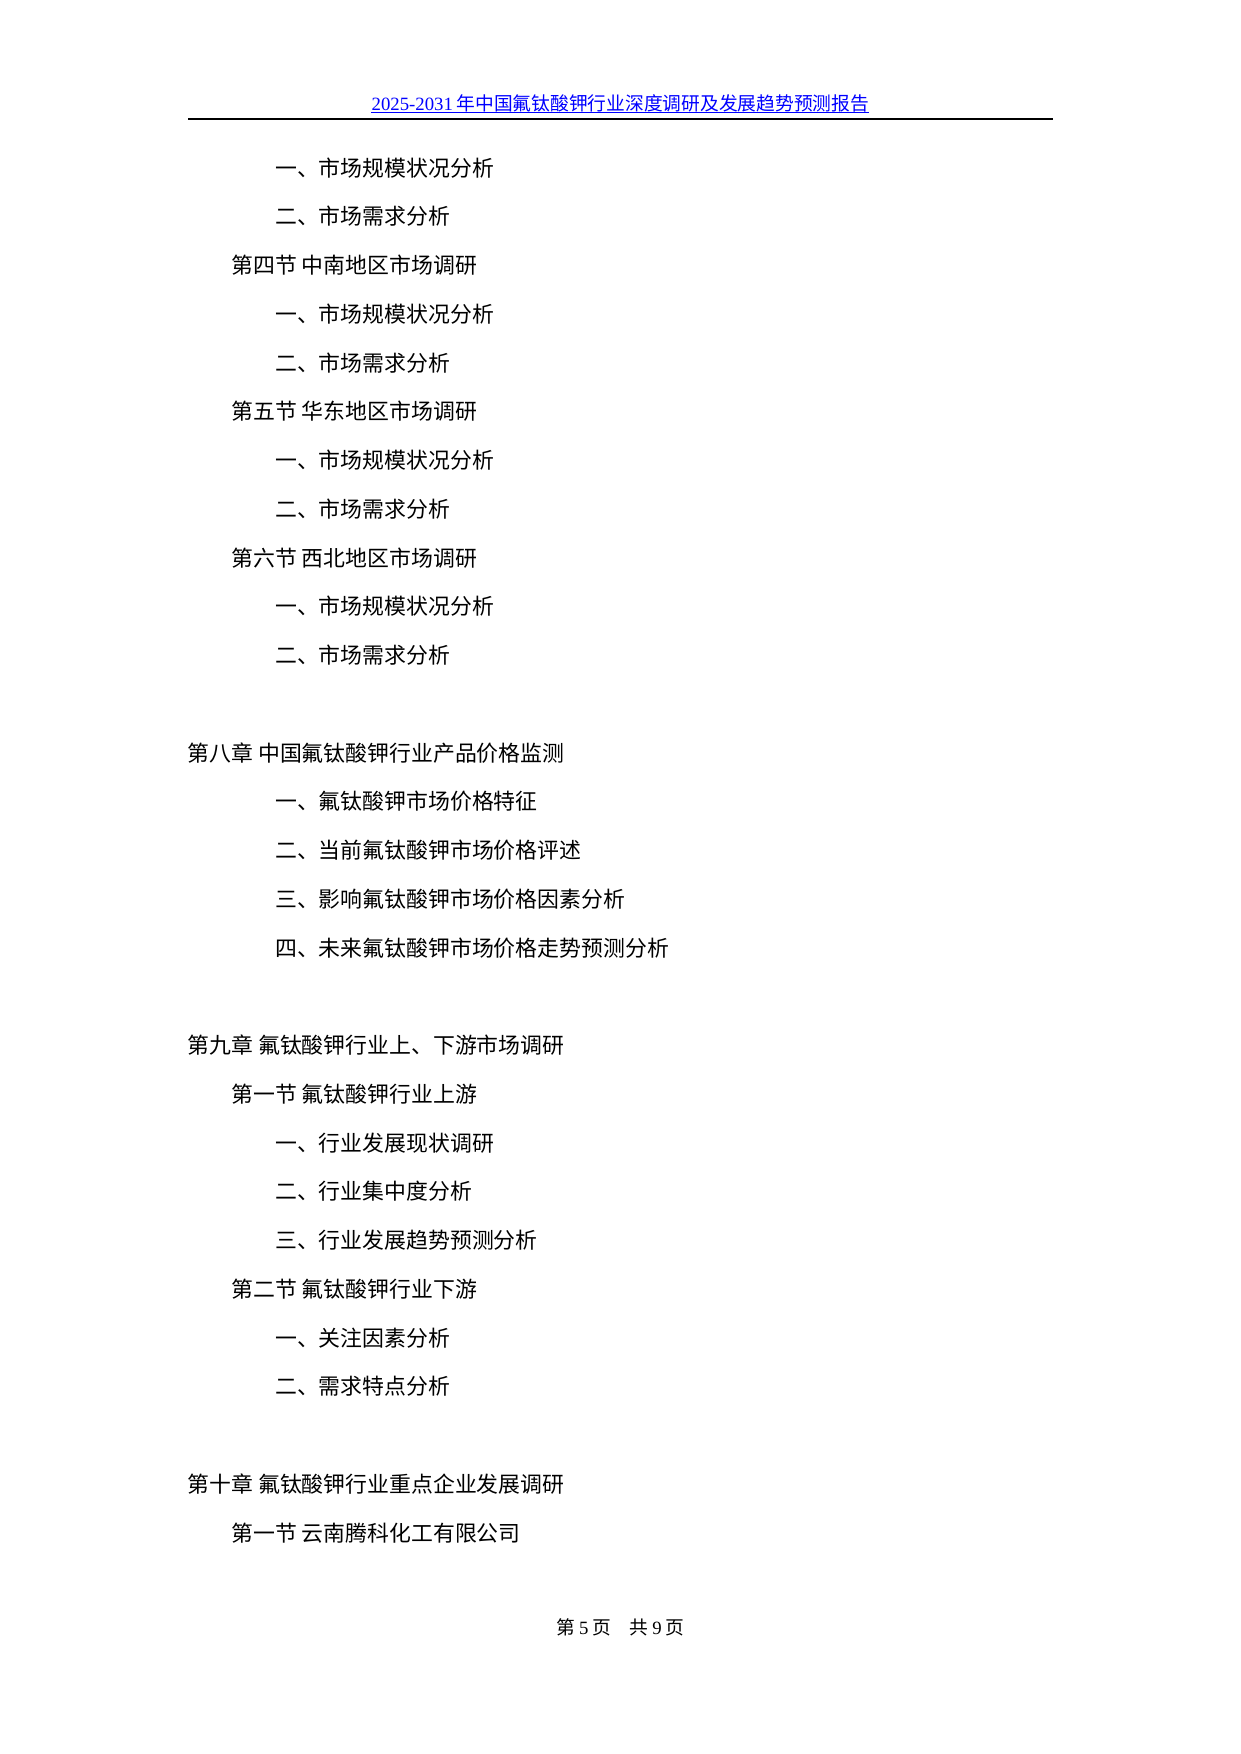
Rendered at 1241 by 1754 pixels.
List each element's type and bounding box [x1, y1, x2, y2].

text [187, 150, 1053, 1548]
